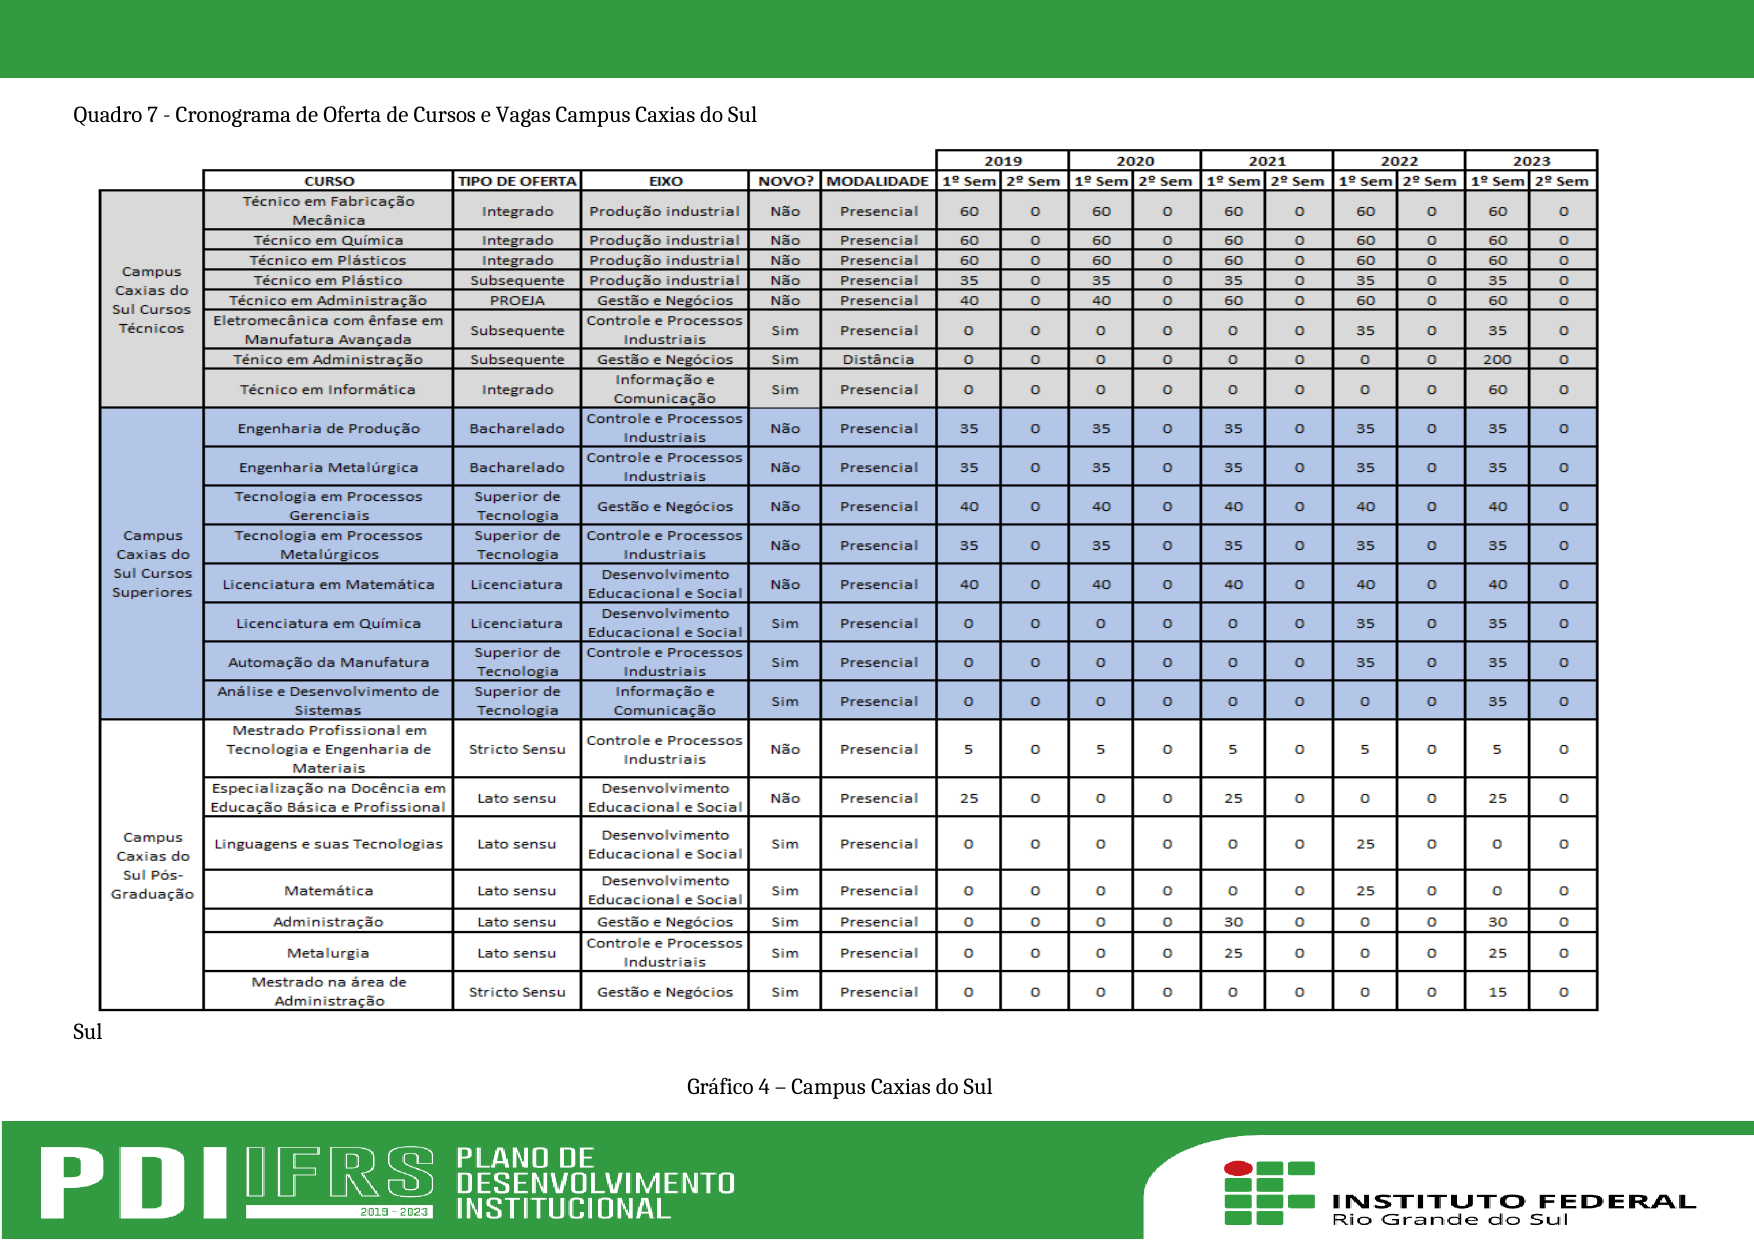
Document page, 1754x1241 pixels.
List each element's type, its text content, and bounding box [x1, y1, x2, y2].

picture [0, 0, 1754, 78]
text Gráfico 4 – Campus Caxias do Sul [73, 1073, 1606, 1100]
text Quadro 7 - Cronograma de Oferta de Cursos e Vagas Campus Caxias do SulSul [73, 1019, 1606, 1045]
picture [1, 1121, 1754, 1239]
picture [73, 128, 1607, 1019]
text Quadro 7 - Cronograma de Oferta de Cursos e Vagas Campus Caxias do SulSul [73, 102, 1606, 128]
